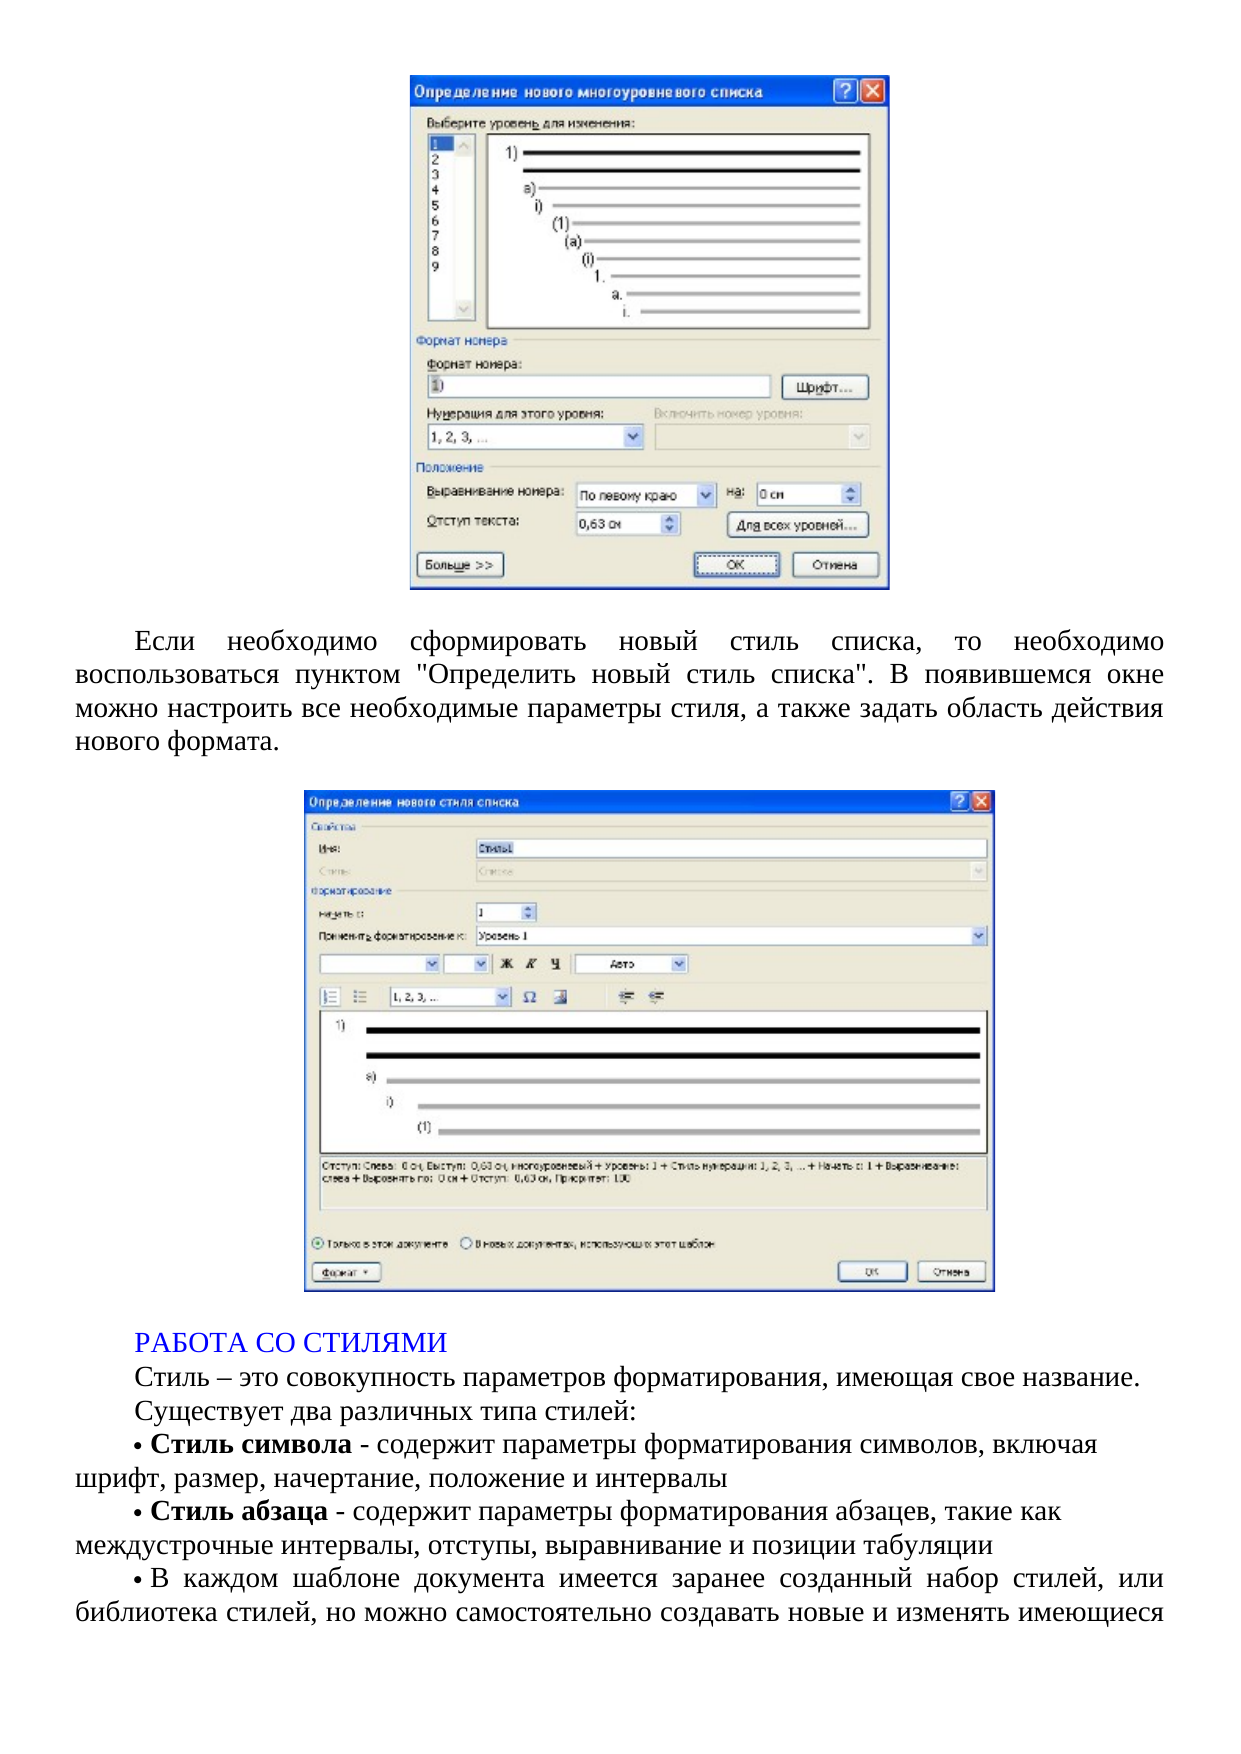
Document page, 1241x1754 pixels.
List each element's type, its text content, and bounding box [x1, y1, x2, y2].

text Стиль – это совокупность параметров форматирования, имеющая свое название. [75, 1359, 1165, 1393]
text Существует два различных типа стилей: [75, 1393, 1165, 1426]
text РАБОТА СО СТИЛЯМИ [75, 1326, 1165, 1359]
text Если необходимо сформировать новый стиль списка, то необходимо воспользоваться пунктом "Определить новый стиль списка". В появившемся окне можно настроить все необходимые параметры стиля, а также задать область действия нового формата. [75, 623, 1165, 757]
picture [304, 790, 996, 1292]
list Стиль абзаца - содержит параметры форматирования абзацев, такие как междустрочные интервалы, отступы, выравнивание и позиции табуляции [75, 1493, 1165, 1560]
list Стиль символа - содержит параметры форматирования символов, включая шрифт, размер, начертание, положение и интервалы [75, 1426, 1165, 1493]
picture [409, 75, 890, 590]
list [75, 1560, 1165, 1627]
